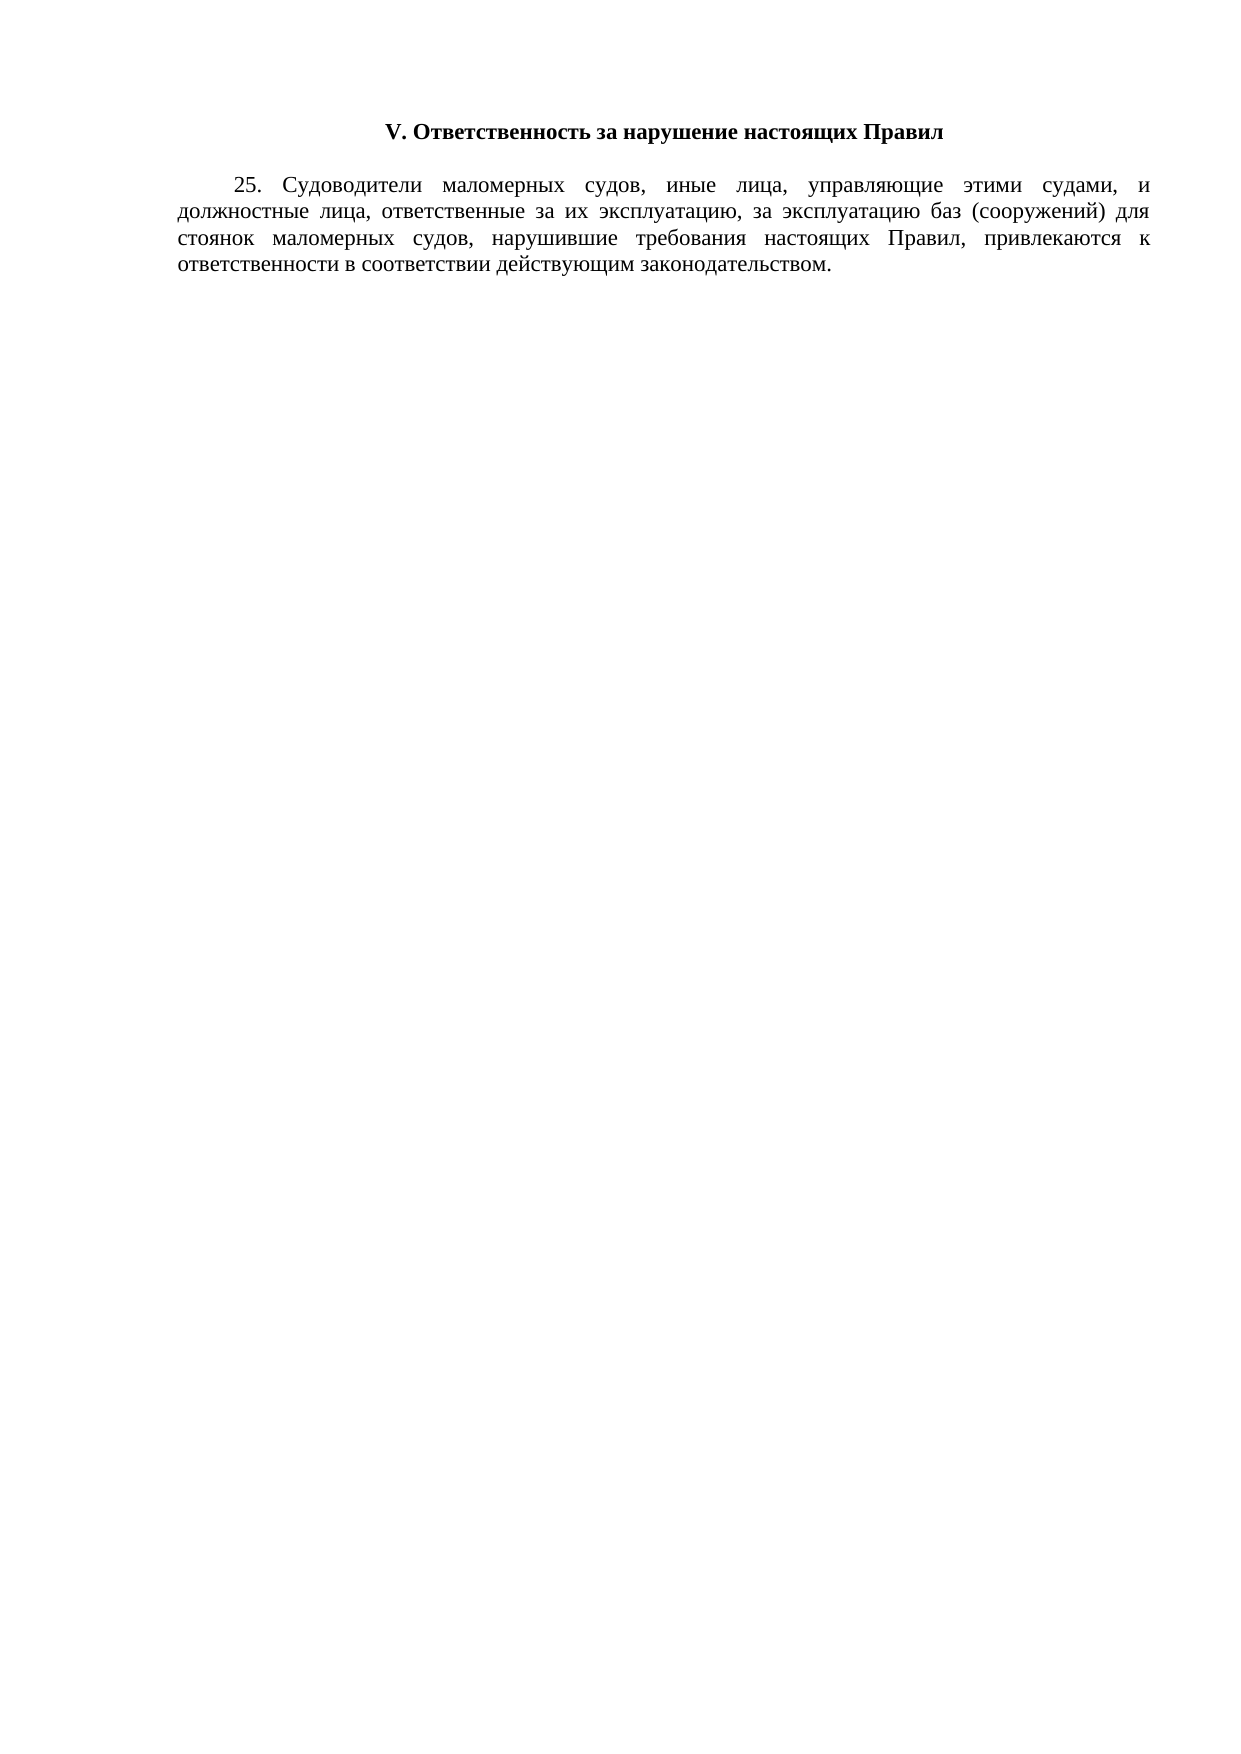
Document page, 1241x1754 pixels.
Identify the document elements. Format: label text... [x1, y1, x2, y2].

text V. Ответственность за нарушение настоящих Правил [177, 118, 1152, 144]
text 25. Судоводители маломерных судов, иные лица, управляющие этими судами, и должностные лица, ответственные за их эксплуатацию, за эксплуатацию баз (сооружений) для стоянок маломерных судов, нарушившие требования настоящих Правил, привлекаются к ответственности в соответствии действующим законодательством. [177, 171, 1152, 276]
